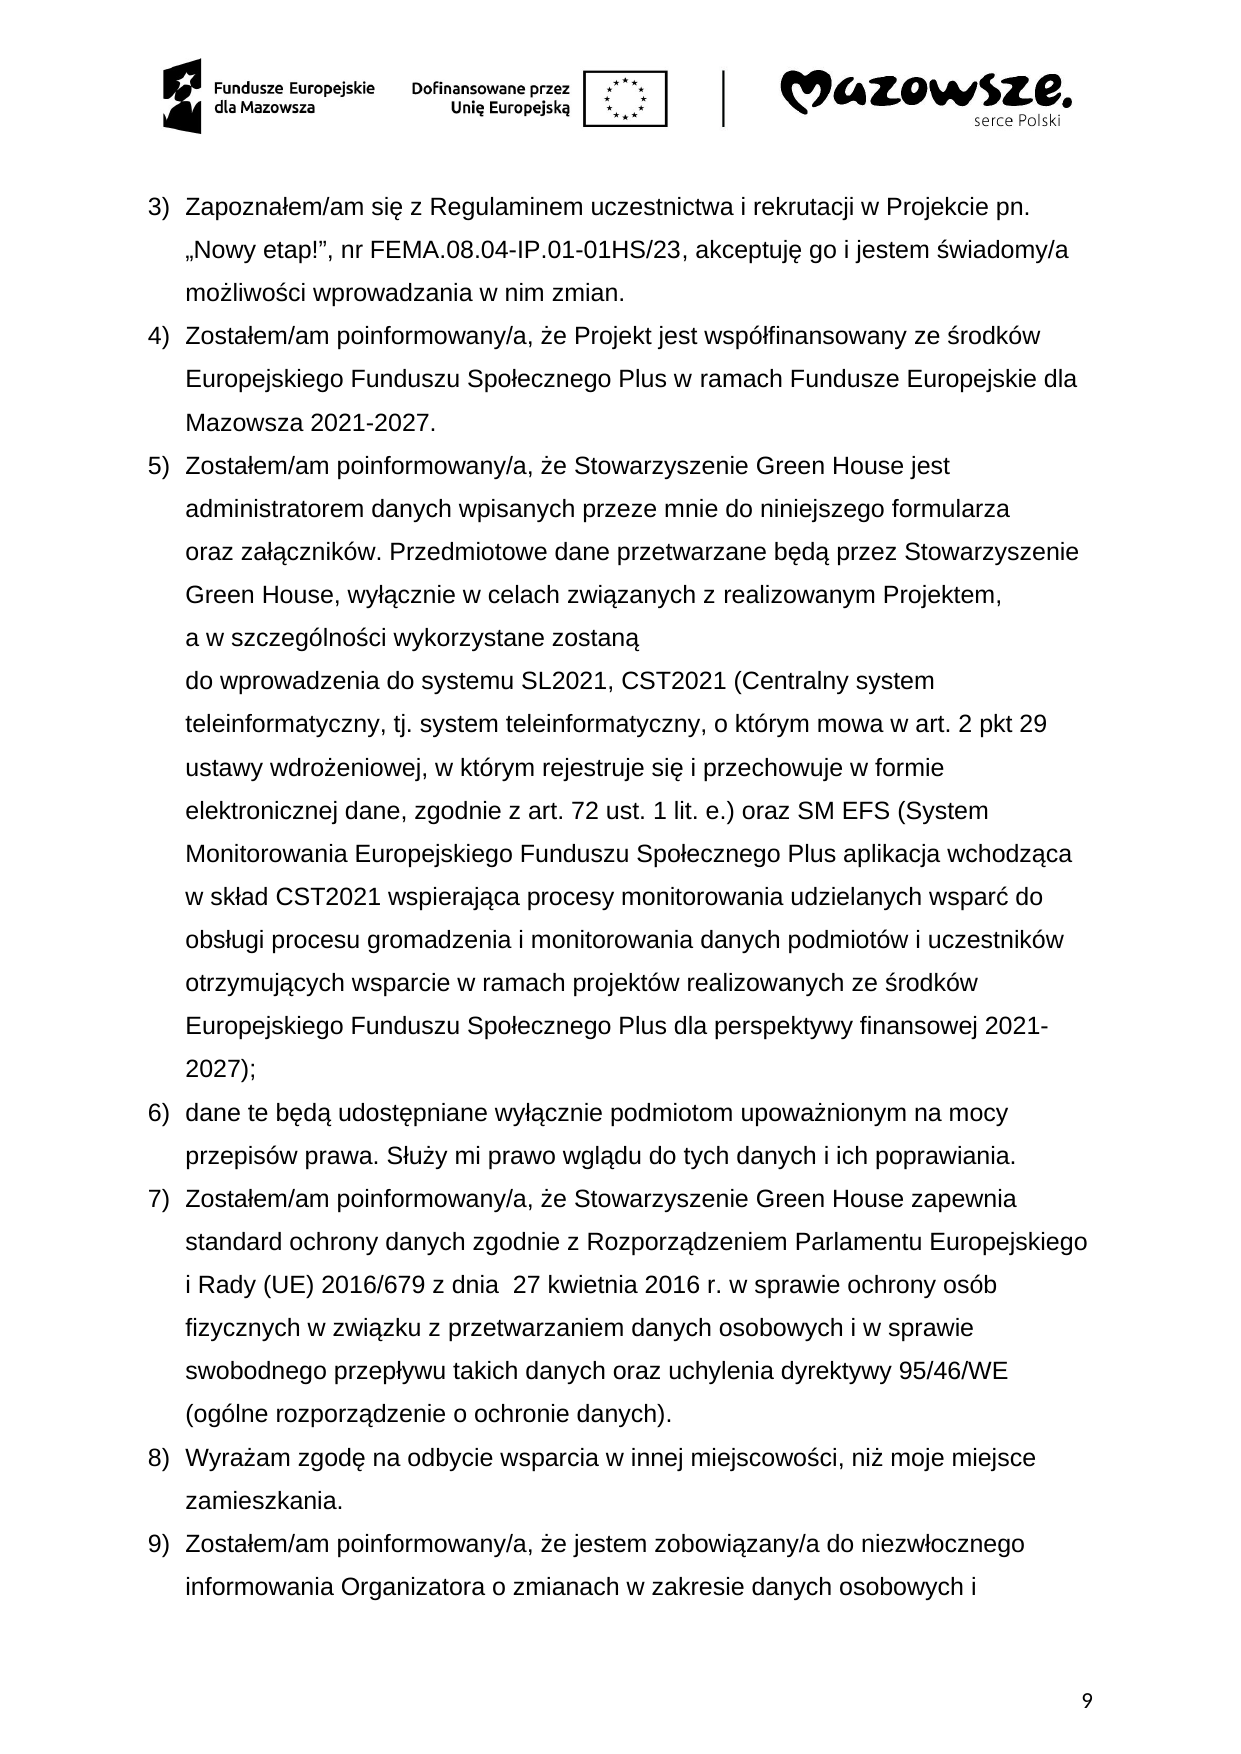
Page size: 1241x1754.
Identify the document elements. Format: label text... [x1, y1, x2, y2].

list Zapoznałem/am się z Regulaminem uczestnictwa i rekrutacji w Projekcie pn. [148, 192, 1092, 221]
list Wyrażam zgodę na odbycie wsparcia w innej miejscowości, niż moje miejsce zamieszkania. [148, 1443, 1092, 1514]
list Zostałem/am poinformowany/a, że Stowarzyszenie Green House jest administratorem danych wpisanych przeze mnie do niniejszego formularza oraz załączników. Przedmiotowe dane przetwarzane będą przez Stowarzyszenie Green House, wyłącznie w celach związanych z realizowanym Projektem, a w szczególności wykorzystane zostaną do wprowadzenia do systemu SL2021, CST2021 (Centralny system teleinformatyczny, tj. system teleinformatyczny, o którym mowa w art. 2 pkt 29 ustawy wdrożeniowej, w którym rejestruje się i przechowuje w formie elektronicznej dane, zgodnie z art. 72 ust. 1 lit. e.) oraz SM EFS (System Monitorowania Europejskiego Funduszu Społecznego Plus aplikacja wchodząca w skład CST2021 wspierająca procesy monitorowania udzielanych wsparć do obsługi procesu gromadzenia i monitorowania danych podmiotów i uczestników otrzymujących wsparcie w ramach projektów realizowanych ze środków Europejskiego Funduszu Społecznego Plus dla perspektywy finansowej 2021-2027); [148, 451, 1092, 1083]
list Zostałem/am poinformowany/a, że Stowarzyszenie Green House zapewnia standard ochrony danych zgodnie z Rozporządzeniem Parlamentu Europejskiego i Rady (UE) 2016/679 z dnia 27 kwietnia 2016 r. w sprawie ochrony osób fizycznych w związku z przetwarzaniem danych osobowych i w sprawie swobodnego przepływu takich danych oraz uchylenia dyrektywy 95/46/WE (ogólne rozporządzenie o ochronie danych). [148, 1184, 1092, 1428]
list dane te będą udostępniane wyłącznie podmiotom upoważnionym na mocy przepisów prawa. Służy mi prawo wglądu do tych danych i ich poprawiania. [148, 1098, 1092, 1169]
picture [147, 41, 1093, 147]
list Zostałem/am poinformowany/a, że Projekt jest współfinansowany ze środków Europejskiego Funduszu Społecznego Plus w ramach Fundusze Europejskie dla Mazowsza 2021-2027. [148, 321, 1092, 436]
text „Nowy etap!”, nr FEMA.08.04-IP.01-01HS/23, akceptuję go i jestem świadomy/a możliwości wprowadzania w nim zmian. [185, 235, 1092, 307]
